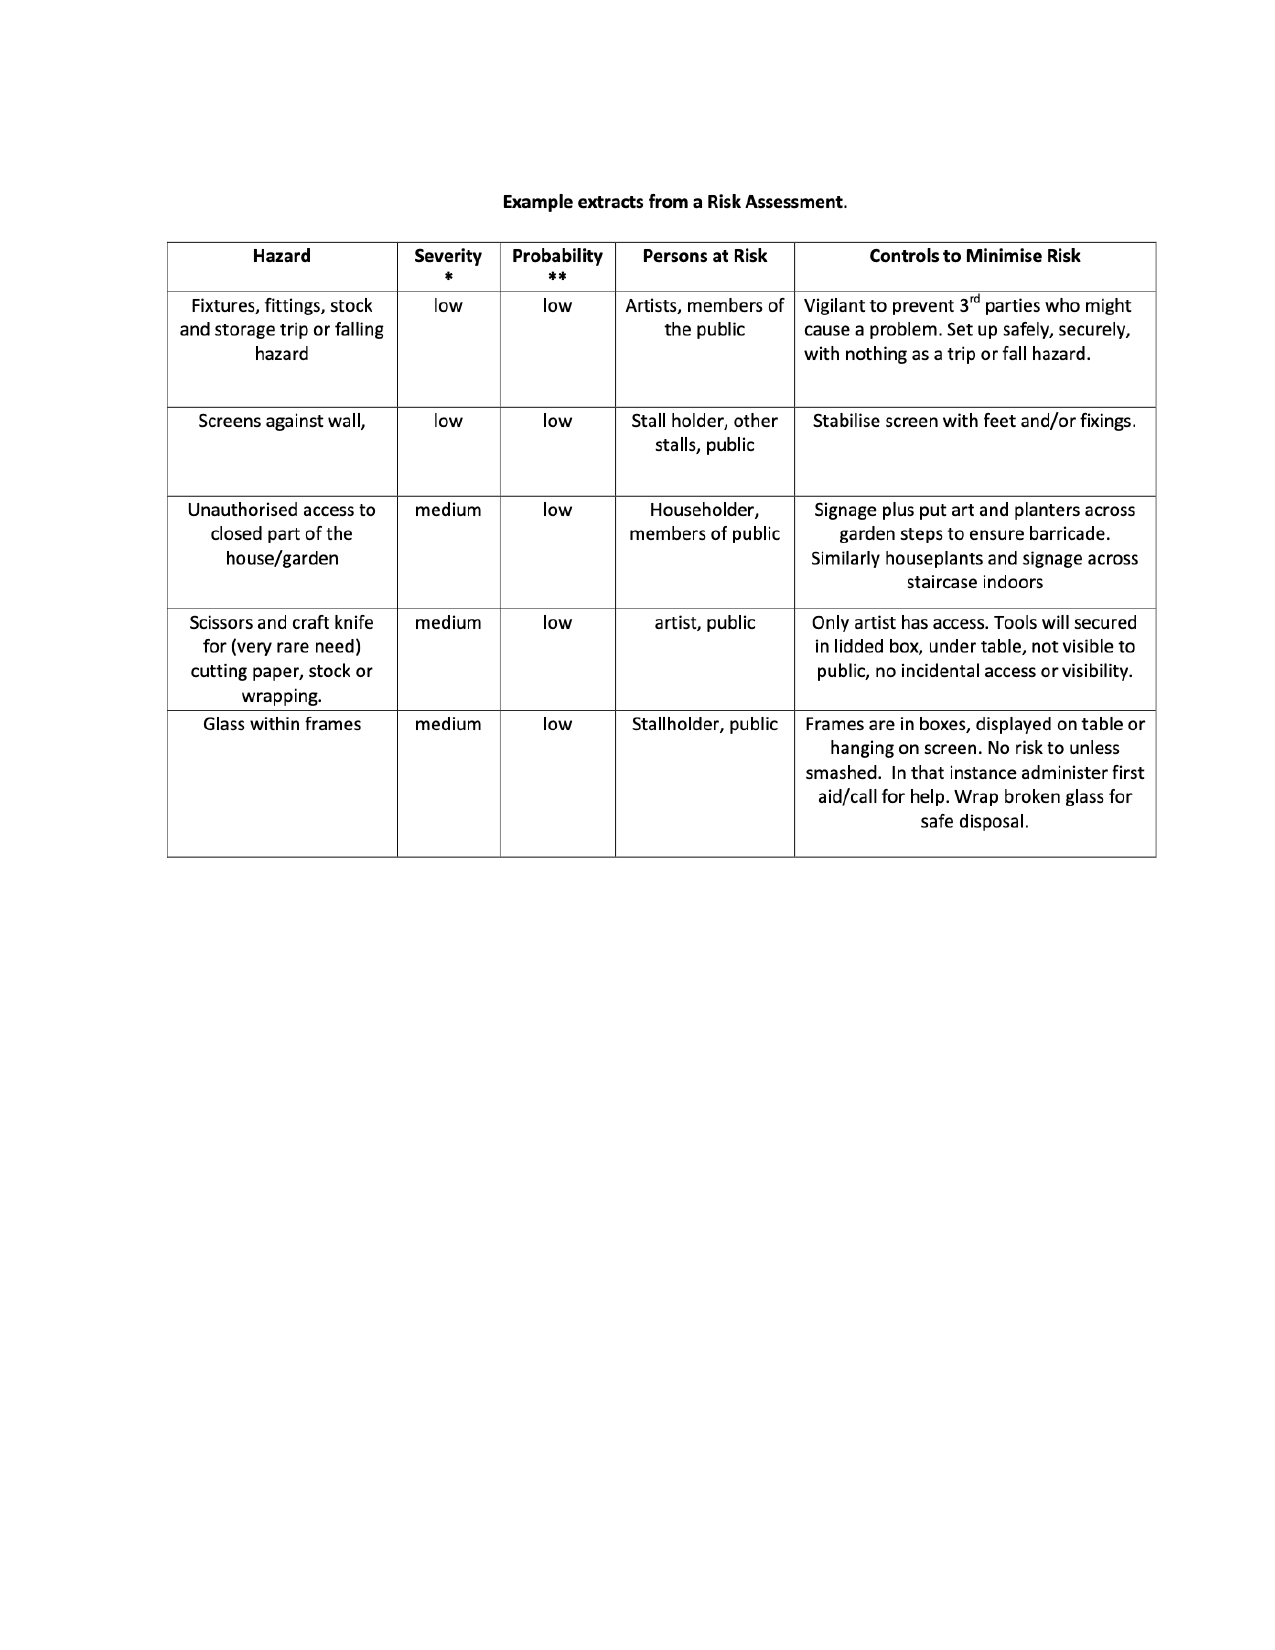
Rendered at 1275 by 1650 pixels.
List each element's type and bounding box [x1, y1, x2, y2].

picture [135, 150, 1167, 904]
